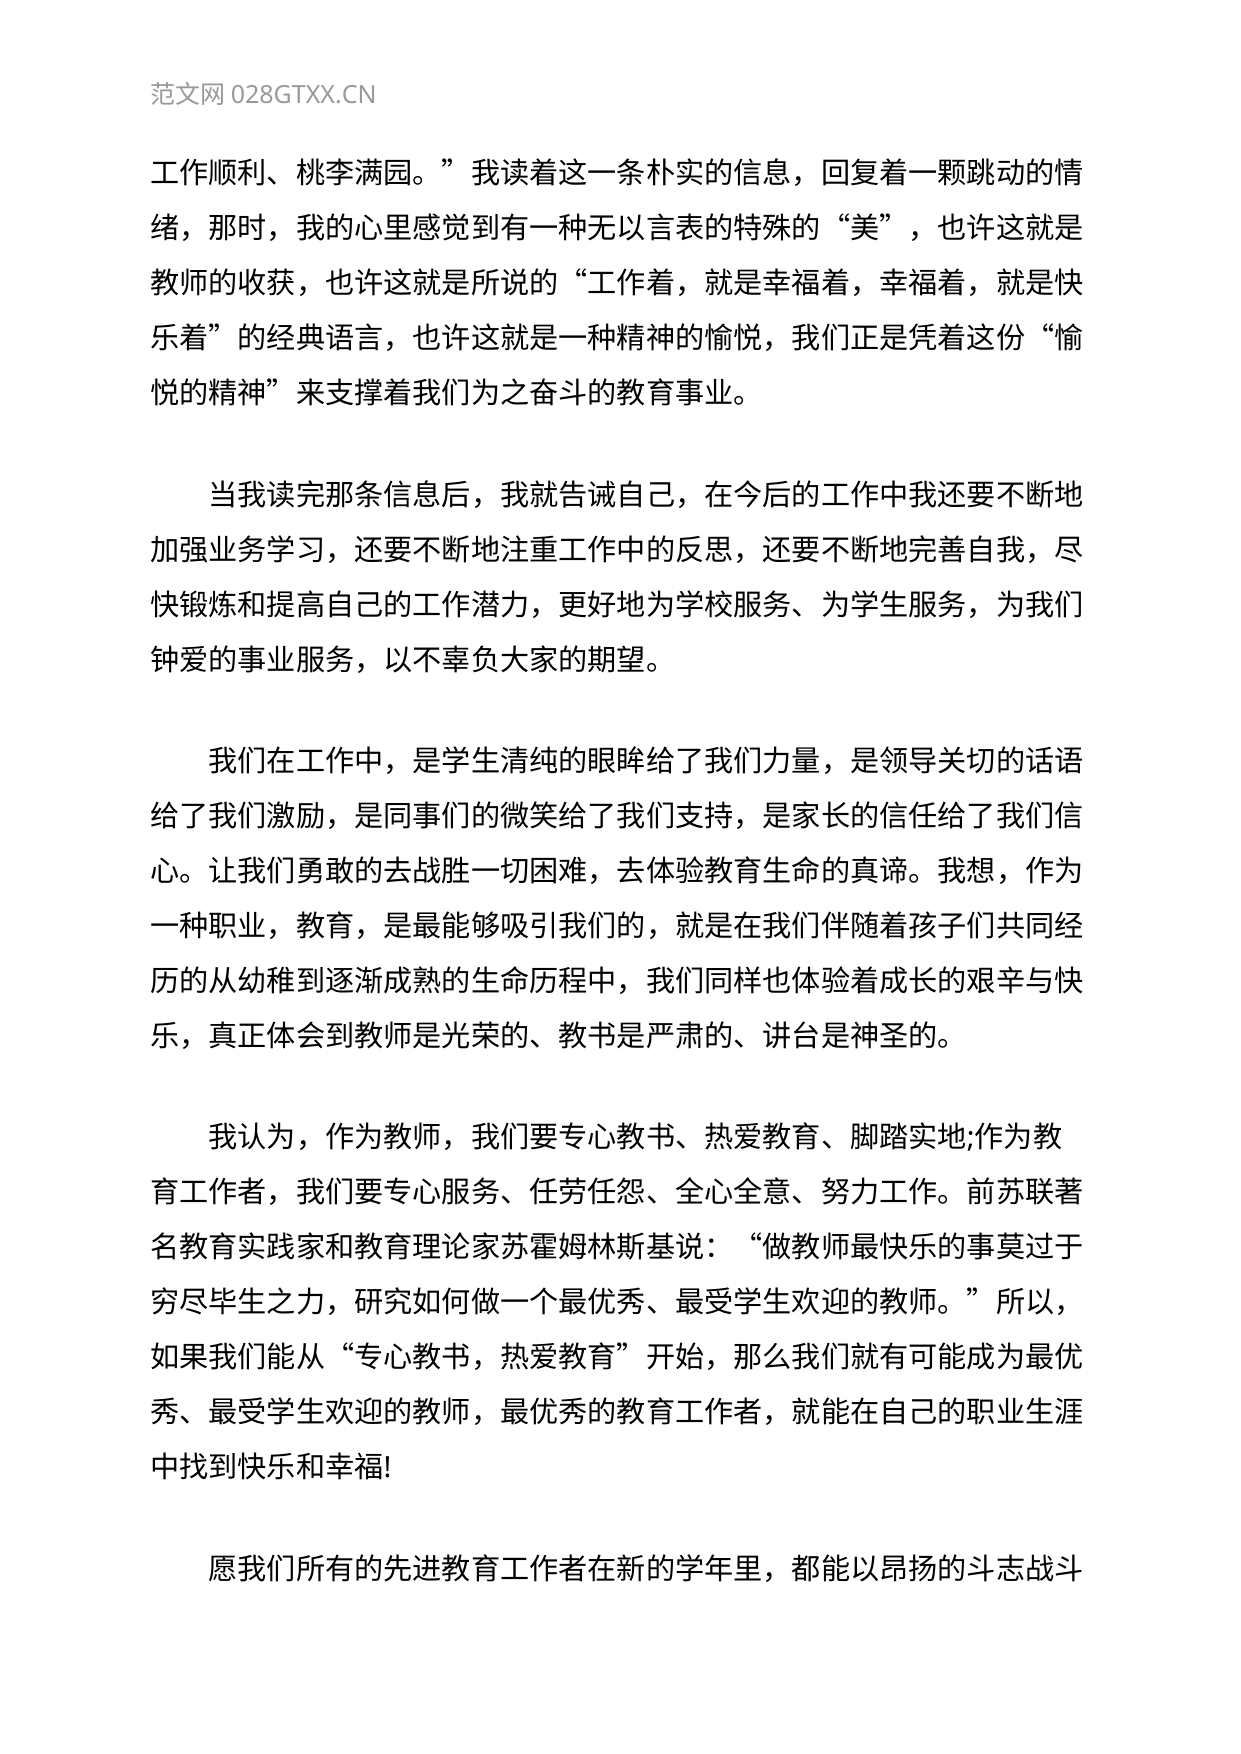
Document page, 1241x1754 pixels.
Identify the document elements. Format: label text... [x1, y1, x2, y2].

text 我们在工作中，是学生清纯的眼眸给了我们力量，是领导关切的话语给了我们激励，是同事们的微笑给了我们支持，是家长的信任给了我们信心。让我们勇敢的去战胜一切困难，去体验教育生命的真谛。我想，作为一种职业，教育，是最能够吸引我们的，就是在我们伴随着孩子们共同经历的从幼稚到逐渐成熟的生命历程中，我们同样也体验着成长的艰辛与快乐，真正体会到教师是光荣的、教书是严肃的、讲台是神圣的。 [150, 738, 1090, 1054]
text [150, 1546, 1090, 1588]
text 当我读完那条信息后，我就告诫自己，在今后的工作中我还要不断地加强业务学习，还要不断地注重工作中的反思，还要不断地完善自我，尽快锻炼和提高自己的工作潜力，更好地为学校服务、为学生服务，为我们钟爱的事业服务，以不辜负大家的期望。 [150, 471, 1090, 678]
text 我认为，作为教师，我们要专心教书、热爱教育、脚踏实地;作为教育工作者，我们要专心服务、任劳任怨、全心全意、努力工作。前苏联著名教育实践家和教育理论家苏霍姆林斯基说：“做教师最快乐的事莫过于穷尽毕生之力，研究如何做一个最优秀、最受学生欢迎的教师。”所以，如果我们能从“专心教书，热爱教育”开始，那么我们就有可能成为最优秀、最受学生欢迎的教师，最优秀的教育工作者，就能在自己的职业生涯中找到快乐和幸福! [150, 1114, 1090, 1486]
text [150, 150, 1090, 412]
